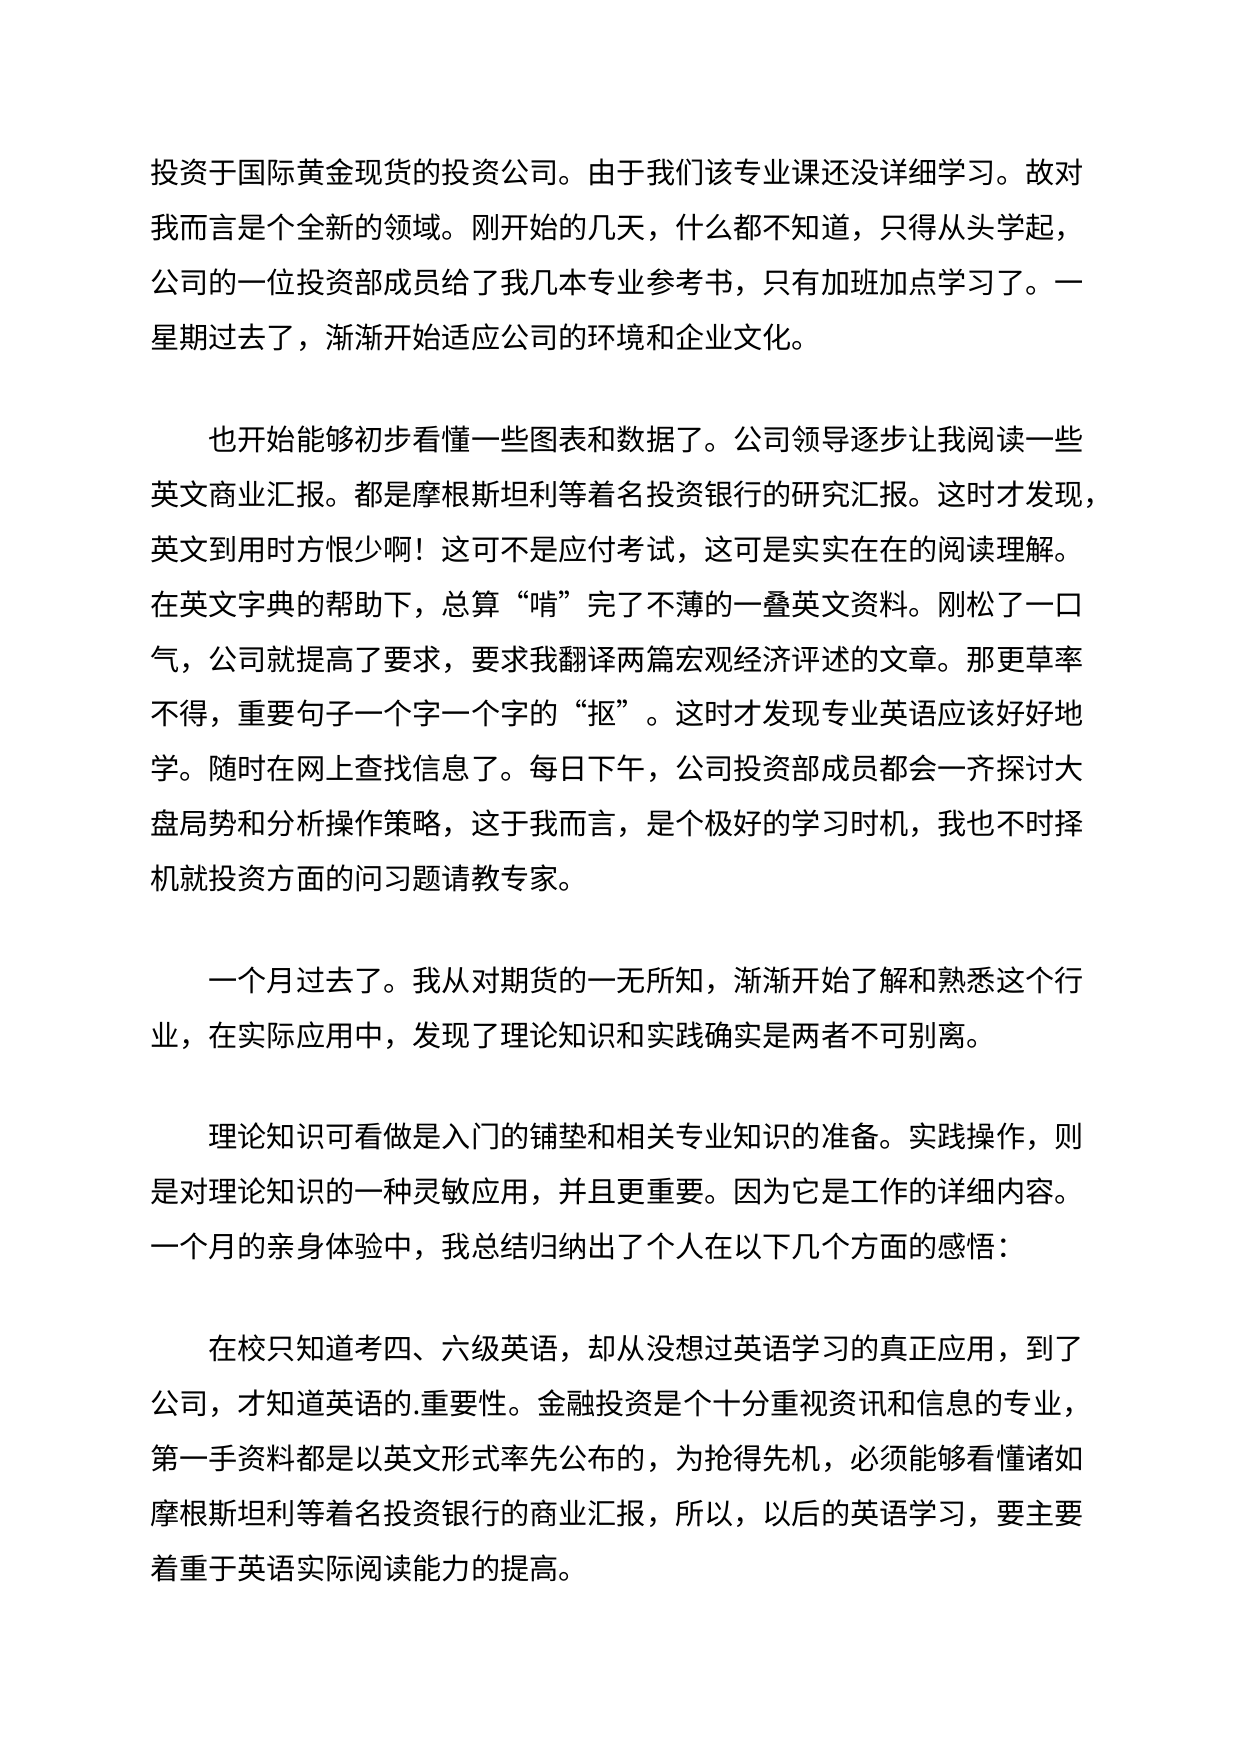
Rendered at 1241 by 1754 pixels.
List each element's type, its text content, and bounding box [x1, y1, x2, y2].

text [150, 150, 1090, 357]
text 一个月过去了。我从对期货的一无所知，渐渐开始了解和熟悉这个行业，在实际应用中，发现了理论知识和实践确实是两者不可别离。 [150, 957, 1090, 1054]
text 理论知识可看做是入门的铺垫和相关专业知识的准备。实践操作，则是对理论知识的一种灵敏应用，并且更重要。因为它是工作的详细内容。一个月的亲身体验中，我总结归纳出了个人在以下几个方面的感悟： [150, 1114, 1090, 1266]
text 也开始能够初步看懂一些图表和数据了。公司领导逐步让我阅读一些英文商业汇报。都是摩根斯坦利等着名投资银行的研究汇报。这时才发现，英文到用时方恨少啊！这可不是应付考试，这可是实实在在的阅读理解。在英文字典的帮助下，总算“啃”完了不薄的一叠英文资料。刚松了一口气，公司就提高了要求，要求我翻译两篇宏观经济评述的文章。那更草率不得，重要句子一个字一个字的“抠”。这时才发现专业英语应该好好地学。随时在网上查找信息了。每日下午，公司投资部成员都会一齐探讨大盘局势和分析操作策略，这于我而言，是个极好的学习时机，我也不时择机就投资方面的问习题请教专家。 [150, 416, 1090, 898]
text 在校只知道考四、六级英语，却从没想过英语学习的真正应用，到了公司，才知道英语的.重要性。金融投资是个十分重视资讯和信息的专业，第一手资料都是以英文形式率先公布的，为抢得先机，必须能够看懂诸如摩根斯坦利等着名投资银行的商业汇报，所以，以后的英语学习，要主要着重于英语实际阅读能力的提高。 [150, 1326, 1090, 1588]
